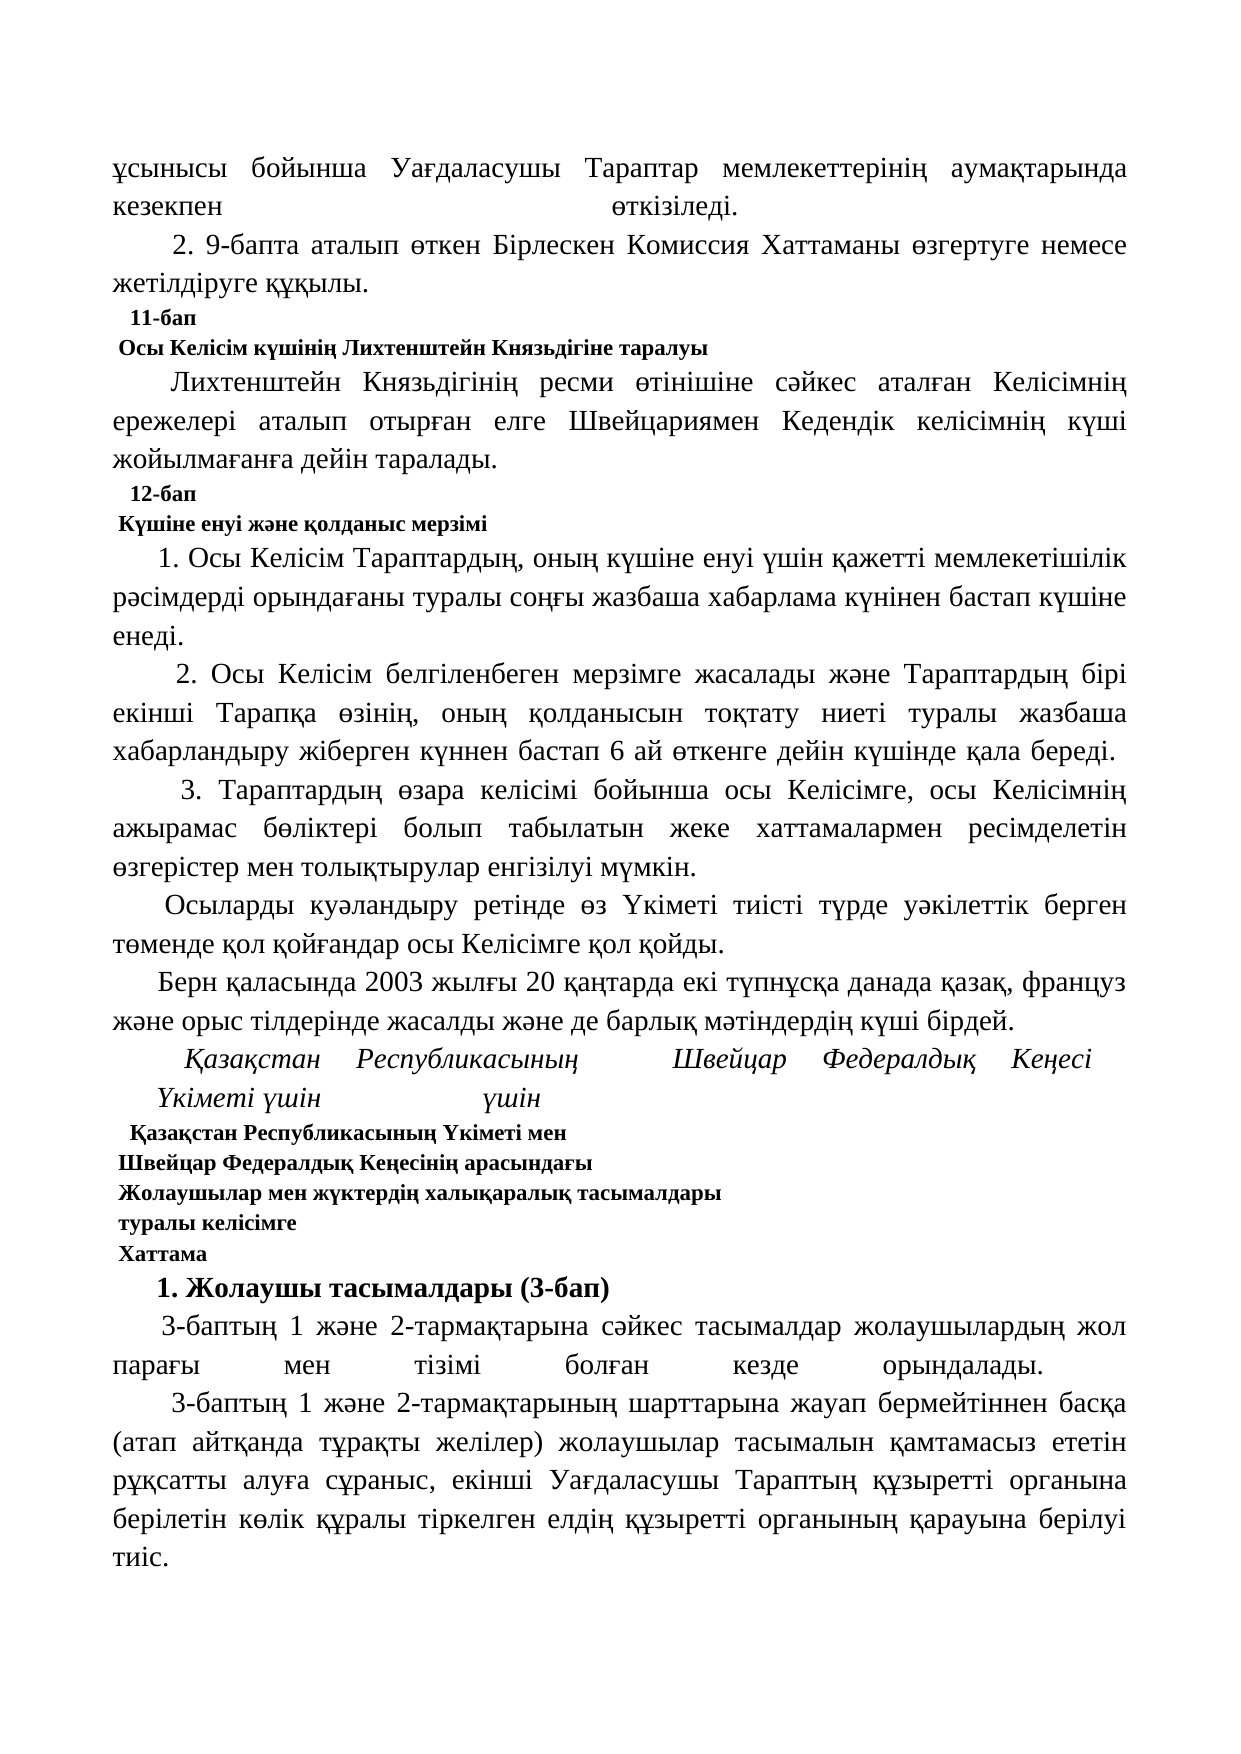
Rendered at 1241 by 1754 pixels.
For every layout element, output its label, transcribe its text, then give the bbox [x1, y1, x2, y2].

text 1. Осы Келiсiм Тараптардың, оның күшiне енуi үшiн қажеттi мемлекетiшiлiк рәсiмдердi орындағаны туралы соңғы жазбаша хабарлама күнiнен бастап күшiне енедi. 2. Осы Келiсiм белгiленбеген мерзiмге жасалады және Тараптардың бiрi екiншi Тарапқа өзiнiң, оның қолданысын тоқтату ниетi туралы жазбаша хабарландыру жiберген күннен бастап 6 ай өткенге дейiн күшiнде қала бередi. 3. Тараптардың өзара келiсiмi бойынша осы Келiсiмге, осы Келiсiмнiң ажырамас бөлiктерi болып табылатын жеке хаттамалармен ресiмделетiн өзгерiстер мен толықтырулар енгiзiлуi мүмкiн. [112, 541, 1128, 882]
text 1. Жолаушы тасымалдары (3-бап) [112, 1270, 1128, 1303]
text Қазақстан Республикасының Үкiметi мен Швейцар Федералдық Кеңесiнiң арасындағы Жолаушылар мен жүктердiң халықаралық тасымалдары туралы келiсiмге Хаттама [112, 1119, 1128, 1266]
text Берн қаласында 2003 жылғы 20 қаңтарда екi түпнұсқа данада қазақ, француз және орыс тiлдерiнде жасалды және де барлық мәтiндердiң күшi бiрдей. [112, 964, 1128, 1037]
text 11-бап Осы Келiсiм күшiнiң Лихтенштейн Князьдiгiне таралуы [112, 304, 1128, 361]
text Қазақстан Республикасының Швейцар Федералдық Кеңесi Үкiметi үшiн үшiн [112, 1042, 1128, 1114]
text 12-бап Күшiне енуi және қолданыс мерзiмi [112, 480, 1128, 537]
text Лихтенштейн Князьдiгiнiң ресми өтiнiшiне сәйкес аталған Келiсiмнiң ережелерi аталып отырған елге Швейцариямен Кедендiк келiсiмнiң күшi жойылмағанға дейiн таралады. [112, 364, 1128, 475]
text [112, 1308, 1128, 1573]
text Осыларды куәландыру ретiнде өз Үкiметi тиiстi түрде уәкiлеттiк берген төменде қол қойғандар осы Келiсiмге қол қойды. [112, 887, 1128, 959]
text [112, 150, 1128, 299]
